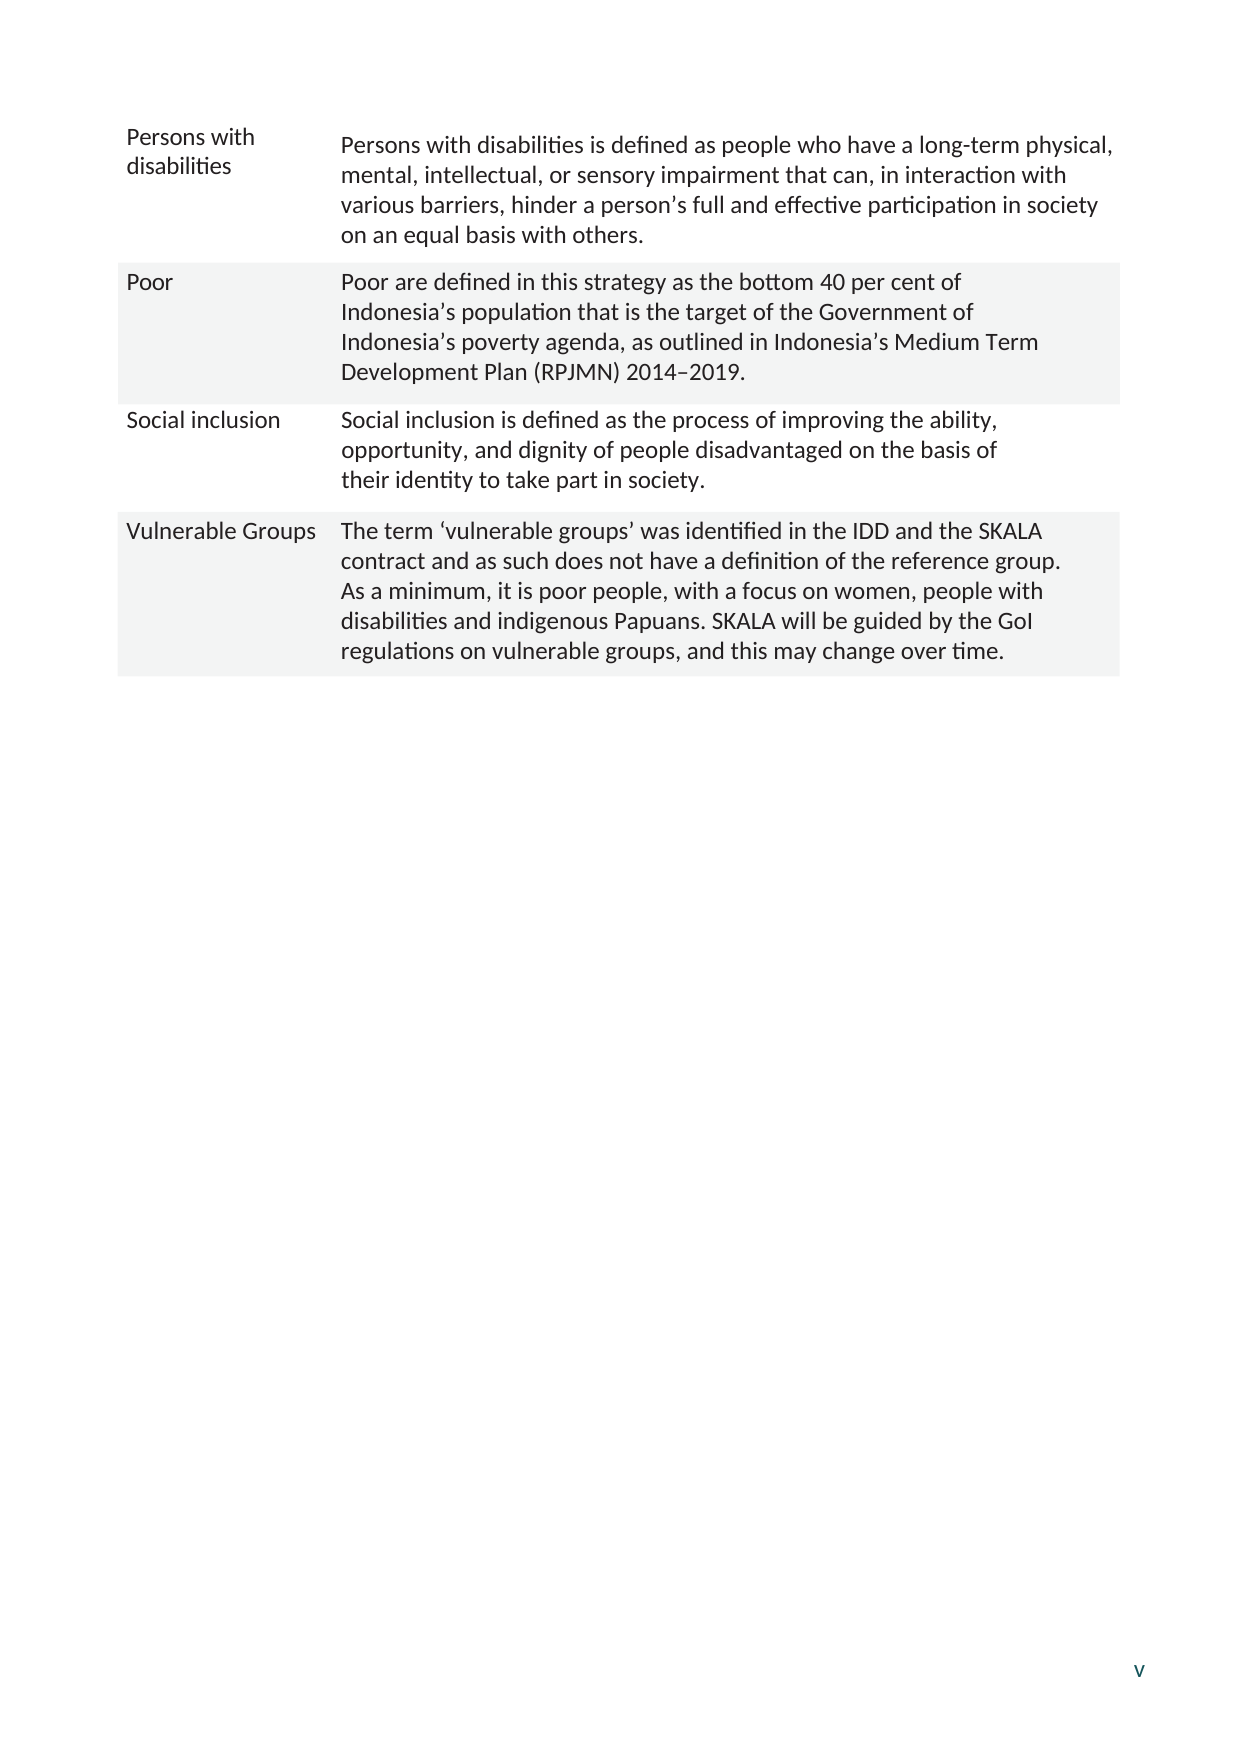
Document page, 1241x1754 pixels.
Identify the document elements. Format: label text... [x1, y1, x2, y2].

text Persons with disabilities [126, 121, 260, 181]
text Social inclusion Social inclusion is defined as the process of improving the ability, opportunity, and dignity of people disadvantaged on the basis of their identity to take part in society. [126, 405, 1049, 494]
text Persons with disabilities is defined as people who have a long-term physical, mental, intellectual, or sensory impairment that can, in interaction with various barriers, hinder a person’s full and effective participation in society on an equal basis with others. [341, 129, 1124, 249]
